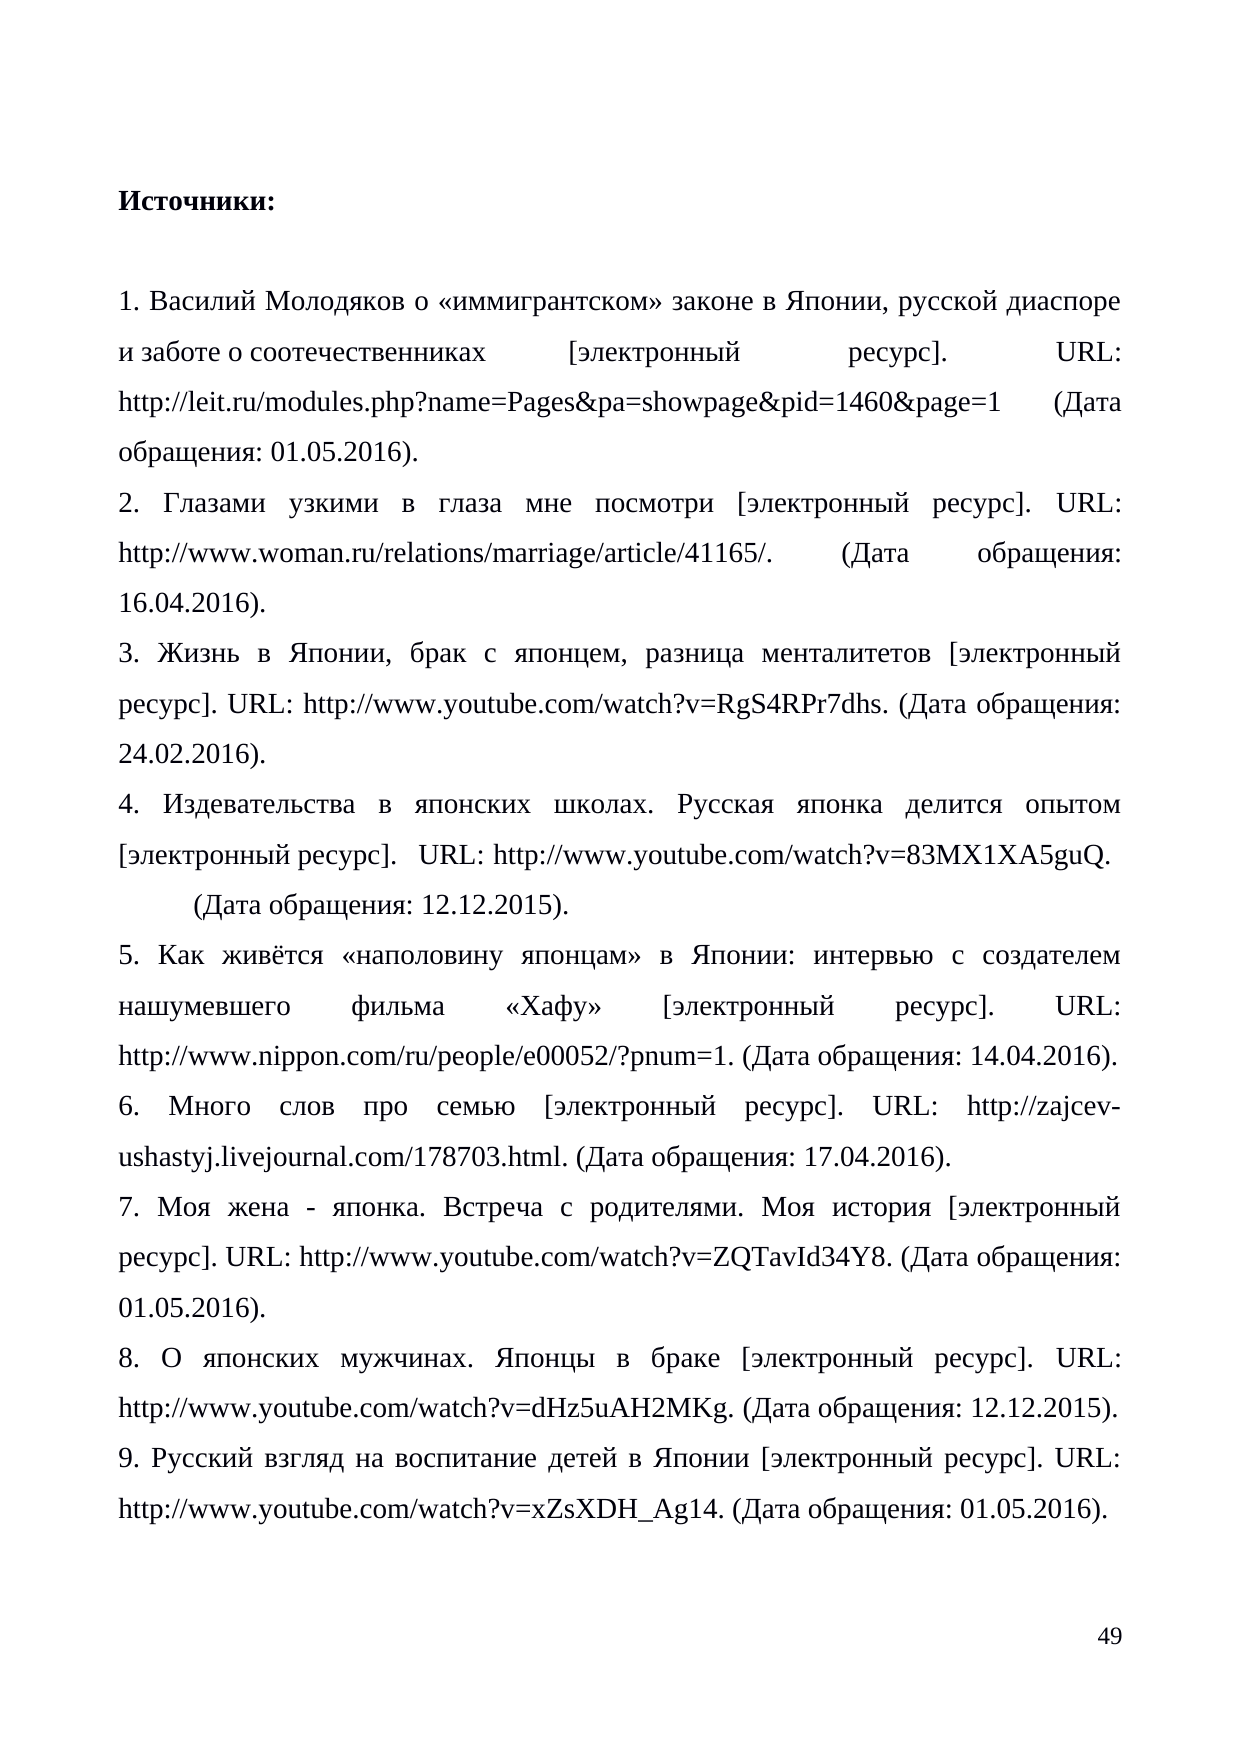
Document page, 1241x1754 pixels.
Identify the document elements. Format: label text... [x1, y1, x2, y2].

text 2. Глазами узкими в глаза мне посмотри [электронный ресурс]. URL: http://www.woman.ru/relations/marriage/article/41165/. (Дата обращения: 16.04.2016). [118, 485, 1122, 619]
text 9. Русский взгляд на воспитание детей в Японии‬ [электронный ресурс]. URL: http://www.youtube.com/watch?v=xZsXDH_Ag14. (Дата обращения: 01.05.2016). [118, 1441, 1122, 1524]
text 3. Жизнь в Японии, брак с японцем, разница менталитетов [электронный ресурс]. URL: http://www.youtube.com/watch?v=RgS4RPr7dhs. (Дата обращения: 24.02.2016). [118, 636, 1122, 770]
text 7. Моя жена - японка. Встреча с родителями. Моя история [электронный ресурс]. URL: http://www.youtube.com/watch?v=ZQTavId34Y8. (Дата обращения: 01.05.2016). [118, 1189, 1122, 1323]
text 5. Как живётся «наполовину японцам» в Японии: интервью с создателем нашумевшего фильма «Хафу» [электронный ресурс]. URL: http://www.nippon.com/ru/people/e00052/?pnum=1. (Дата обращения: 14.04.2016). [118, 937, 1122, 1072]
text 8. О японских мужчинах. Японцы в браке [электронный ресурс]. URL: http://www.youtube.com/watch?v=dHz5uAH2MKg. (Дата обращения: 12.12.2015). [118, 1340, 1122, 1424]
text Источники: [118, 183, 1122, 216]
text 1. Василий Молодяков о «иммигрантском» законе в Японии, русской диаспоре и заботе о соотечественниках [электронный ресурс]. URL: http://leit.ru/modules.php?name=Pages&pa=showpage&pid=1460&page=1 (Дата обращения: 01.05.2016). [118, 283, 1122, 468]
text 4. Издевательства в японских школах. Русская японка делится опытом‬ [электронный ресурс]. URL: http://www.youtube.com/watch?v=83MX1XA5guQ. (Дата обращения: 12.12.2015). [118, 787, 1122, 921]
text 6. Много слов про семью [электронный ресурс]. URL: http://zajcev-ushastyj.livejournal.com/178703.html. (Дата обращения: 17.04.2016). [118, 1088, 1122, 1172]
